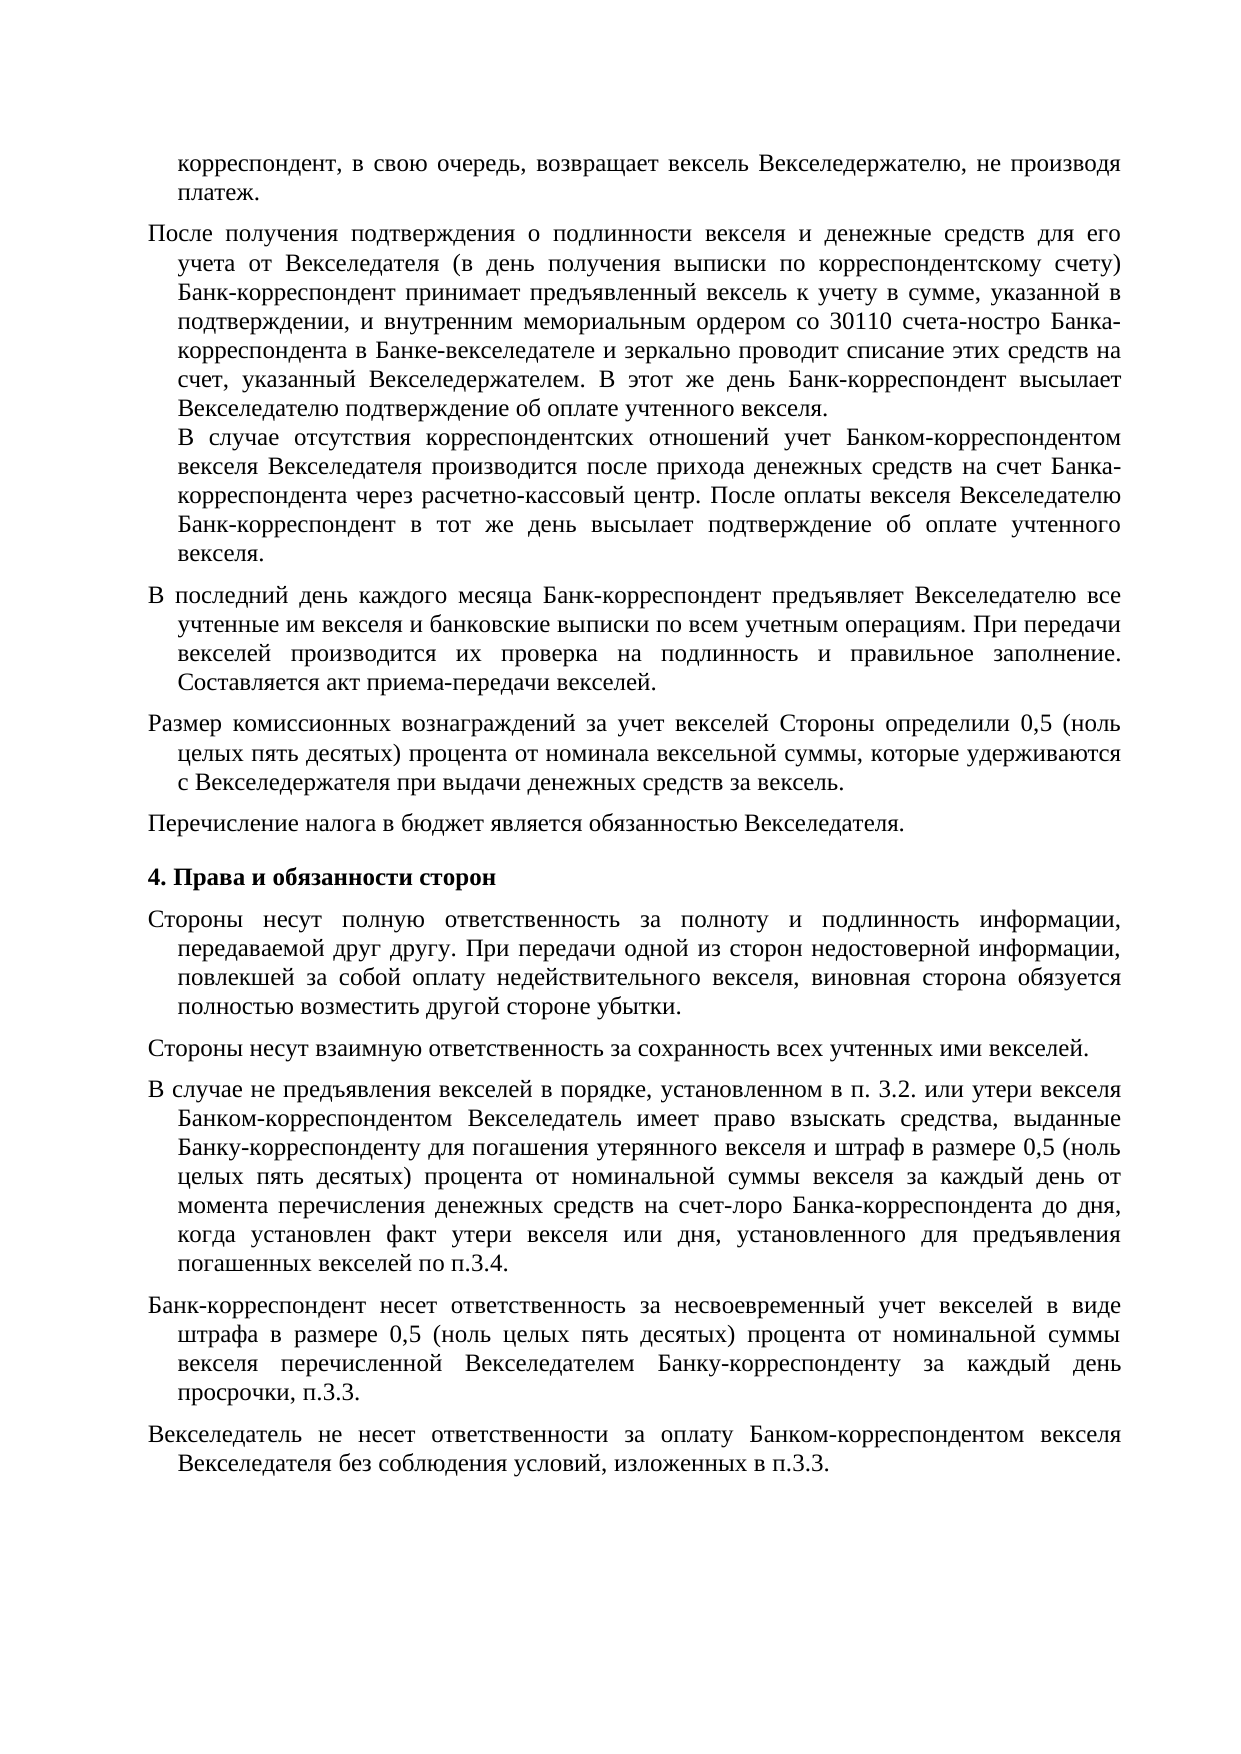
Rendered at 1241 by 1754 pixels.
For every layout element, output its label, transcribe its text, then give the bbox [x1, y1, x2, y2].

text В последний день каждого месяца Банк-корреспондент предъявляет Векселедателю все учтенные им векселя и банковские выписки по всем учетным операциям. При передачи векселей производится их проверка на подлинность и правильное заполнение. Составляется акт приема-передачи векселей. [148, 579, 1122, 696]
text Размер комиссионных вознаграждений за учет векселей Стороны определили 0,5 (ноль целых пять десятых) процента от номинала вексельной суммы, которые удерживаются с Векселедержателя при выдачи денежных средств за вексель. [148, 708, 1122, 796]
text После получения подтверждения о подлинности векселя и денежные средств для его учета от Векселедателя (в день получения выписки по корреспондентскому счету) Банк-корреспондент принимает предъявленный вексель к учету в сумме, указанной в подтверждении, и внутренним мемориальным ордером со 30110 счета-ностро Банка-корреспондента в Банке-векселедателе и зеркально проводит списание этих средств на счет, указанный Векселедержателем. В этот же день Банк-корреспондент высылает Векселедателю подтверждение об оплате учтенного векселя. [148, 218, 1122, 422]
text В случае не предъявления векселей в порядке, установленном в п. 3.2. или утери векселя Банком-корреспондентом Векселедатель имеет право взыскать средства, выданные Банку-корреспонденту для погашения утерянного векселя и штраф в размере 0,5 (ноль целых пять десятых) процента от номинальной суммы векселя за каждый день от момента перечисления денежных средств на счет-лоро Банка-корреспондента до дня, когда установлен факт утери векселя или дня, установленного для предъявления погашенных векселей по п.3.4. [148, 1074, 1122, 1277]
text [148, 148, 1122, 206]
text В случае отсутствия корреспондентских отношений учет Банком-корреспондентом векселя Векселедателя производится после прихода денежных средств на счет Банка-корреспондента через расчетно-кассовый центр. После оплаты векселя Векселедателю Банк-корреспондент в тот же день высылает подтверждение об оплате учтенного векселя. [177, 422, 1122, 567]
text Стороны несут полную ответственность за полноту и подлинность информации, передаваемой друг другу. При передачи одной из сторон недостоверной информации, повлекшей за собой оплату недействительного векселя, виновная сторона обязуется полностью возместить другой стороне убытки. [148, 904, 1122, 1020]
text Перечисление налога в бюджет является обязанностью Векселедателя. [148, 808, 1122, 837]
text 4. Права и обязанности сторон [148, 862, 1122, 891]
text Банк-корреспондент несет ответственность за несвоевременный учет векселей в виде штрафа в размере 0,5 (ноль целых пять десятых) процента от номинальной суммы векселя перечисленной Векселедателем Банку-корреспонденту за каждый день просрочки, п.3.3. [148, 1290, 1122, 1406]
text Стороны несут взаимную ответственность за сохранность всех учтенных ими векселей. [148, 1032, 1122, 1061]
text Векселедатель не несет ответственности за оплату Банком-корреспондентом векселя Векселедателя без соблюдения условий, изложенных в п.3.3. [148, 1419, 1122, 1477]
